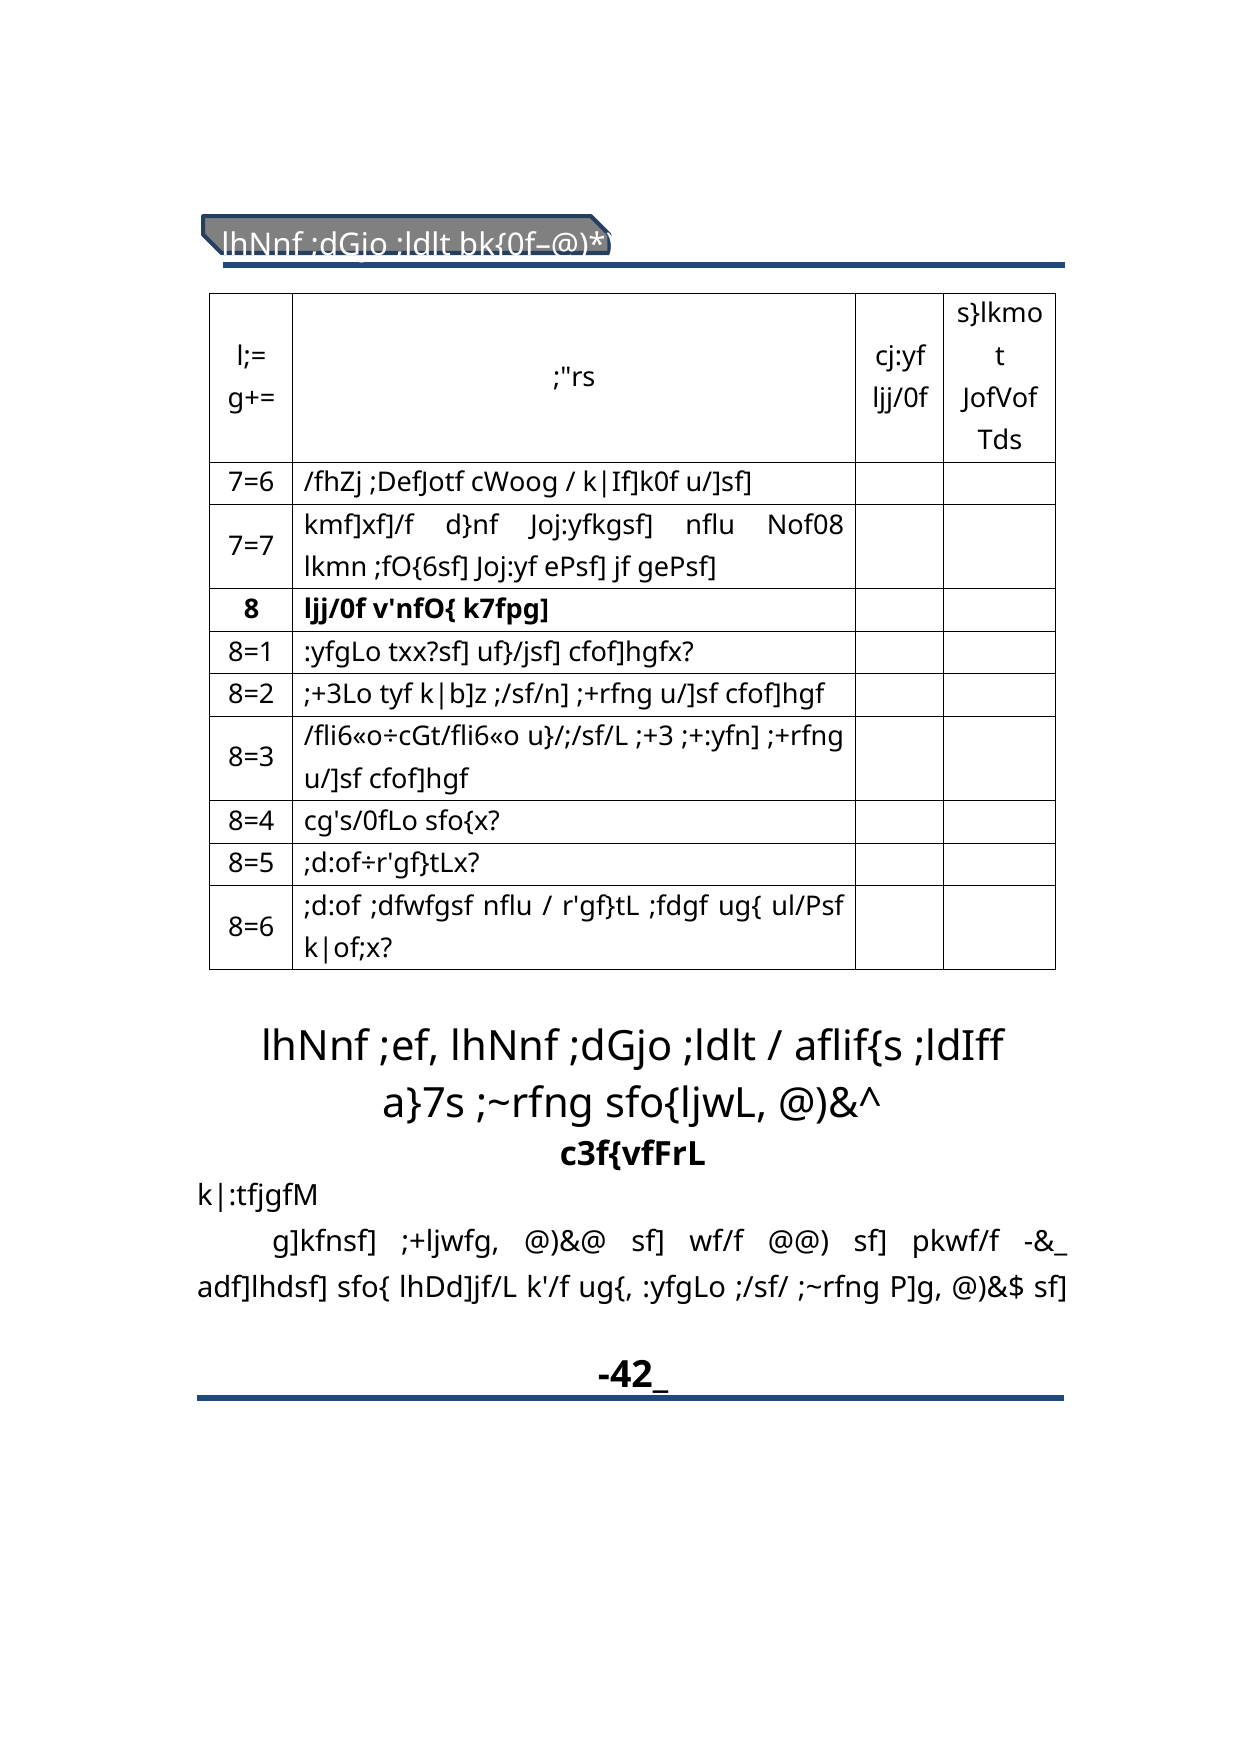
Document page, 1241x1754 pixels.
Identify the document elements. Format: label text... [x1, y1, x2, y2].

table_cell :yfgLo txx?sf] uf}/jsf] cfof]hgfx? [293, 632, 855, 673]
table_cell [856, 886, 943, 969]
table_cell 8=3 [210, 717, 292, 800]
table_cell 8=6 [210, 886, 292, 969]
table_cell kmf]xf]/f d}nf Joj:yfkgsf] nflu Nof08 lkmn ;fO{6sf] Joj:yf ePsf] jf gePsf] [293, 505, 855, 588]
table_cell /fhZj ;DefJotf cWoog / k|If]k0f u/]sf] [293, 463, 855, 504]
table_header cj:yf ljj/0f [856, 294, 943, 462]
table_cell [856, 674, 943, 716]
table_header l;= g+= [210, 294, 292, 462]
table_cell [856, 589, 943, 631]
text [197, 1220, 1069, 1306]
table_cell 8=1 [210, 632, 292, 673]
table_cell [944, 886, 1055, 969]
table_cell [944, 801, 1055, 842]
text c3f{vfFrL [197, 1129, 1069, 1175]
table_cell [856, 463, 943, 504]
table_cell [856, 801, 943, 842]
table_cell ;d:of÷r'gf}tLx? [293, 844, 855, 885]
table_cell [856, 632, 943, 673]
table_cell ;d:of ;dfwfgsf nflu / r'gf}tL ;fdgf ug{ ul/Psf k|of;x? [293, 886, 855, 969]
table_cell 8=5 [210, 844, 292, 885]
table_cell /fli6«o÷cGt/fli6«o u}/;/sf/L ;+3 ;+:yfn] ;+rfng u/]sf cfof]hgf [293, 717, 855, 800]
table_cell 7=7 [210, 505, 292, 588]
table_cell [944, 844, 1055, 885]
table_header s}lkmot JofVofTds [944, 294, 1055, 462]
table_cell ;+3Lo tyf k|b]z ;/sf/n] ;+rfng u/]sf cfof]hgf [293, 674, 855, 716]
table_cell [944, 463, 1055, 504]
table_cell [856, 717, 943, 800]
text lhNnf ;ef, lhNnf ;dGjo ;ldlt / aflif{s ;ldIff a}7s ;~rfng sfo{ljwL, @)&^ [197, 1016, 1069, 1129]
table_cell ljj/0f v'nfO{ k7fpg] [293, 589, 855, 631]
table_cell [944, 505, 1055, 588]
table_cell 8=2 [210, 674, 292, 716]
table_cell [944, 589, 1055, 631]
table_cell [856, 844, 943, 885]
text k|:tfjgfM [197, 1175, 1069, 1214]
table_cell [944, 674, 1055, 716]
table_cell cg's/0fLo sfo{x? [293, 801, 855, 842]
table_header ;"rs [293, 294, 855, 462]
table_cell [944, 717, 1055, 800]
table_cell 8 [210, 589, 292, 631]
table_cell 7=6 [210, 463, 292, 504]
table_cell [944, 632, 1055, 673]
table_cell [856, 505, 943, 588]
table_cell 8=4 [210, 801, 292, 842]
